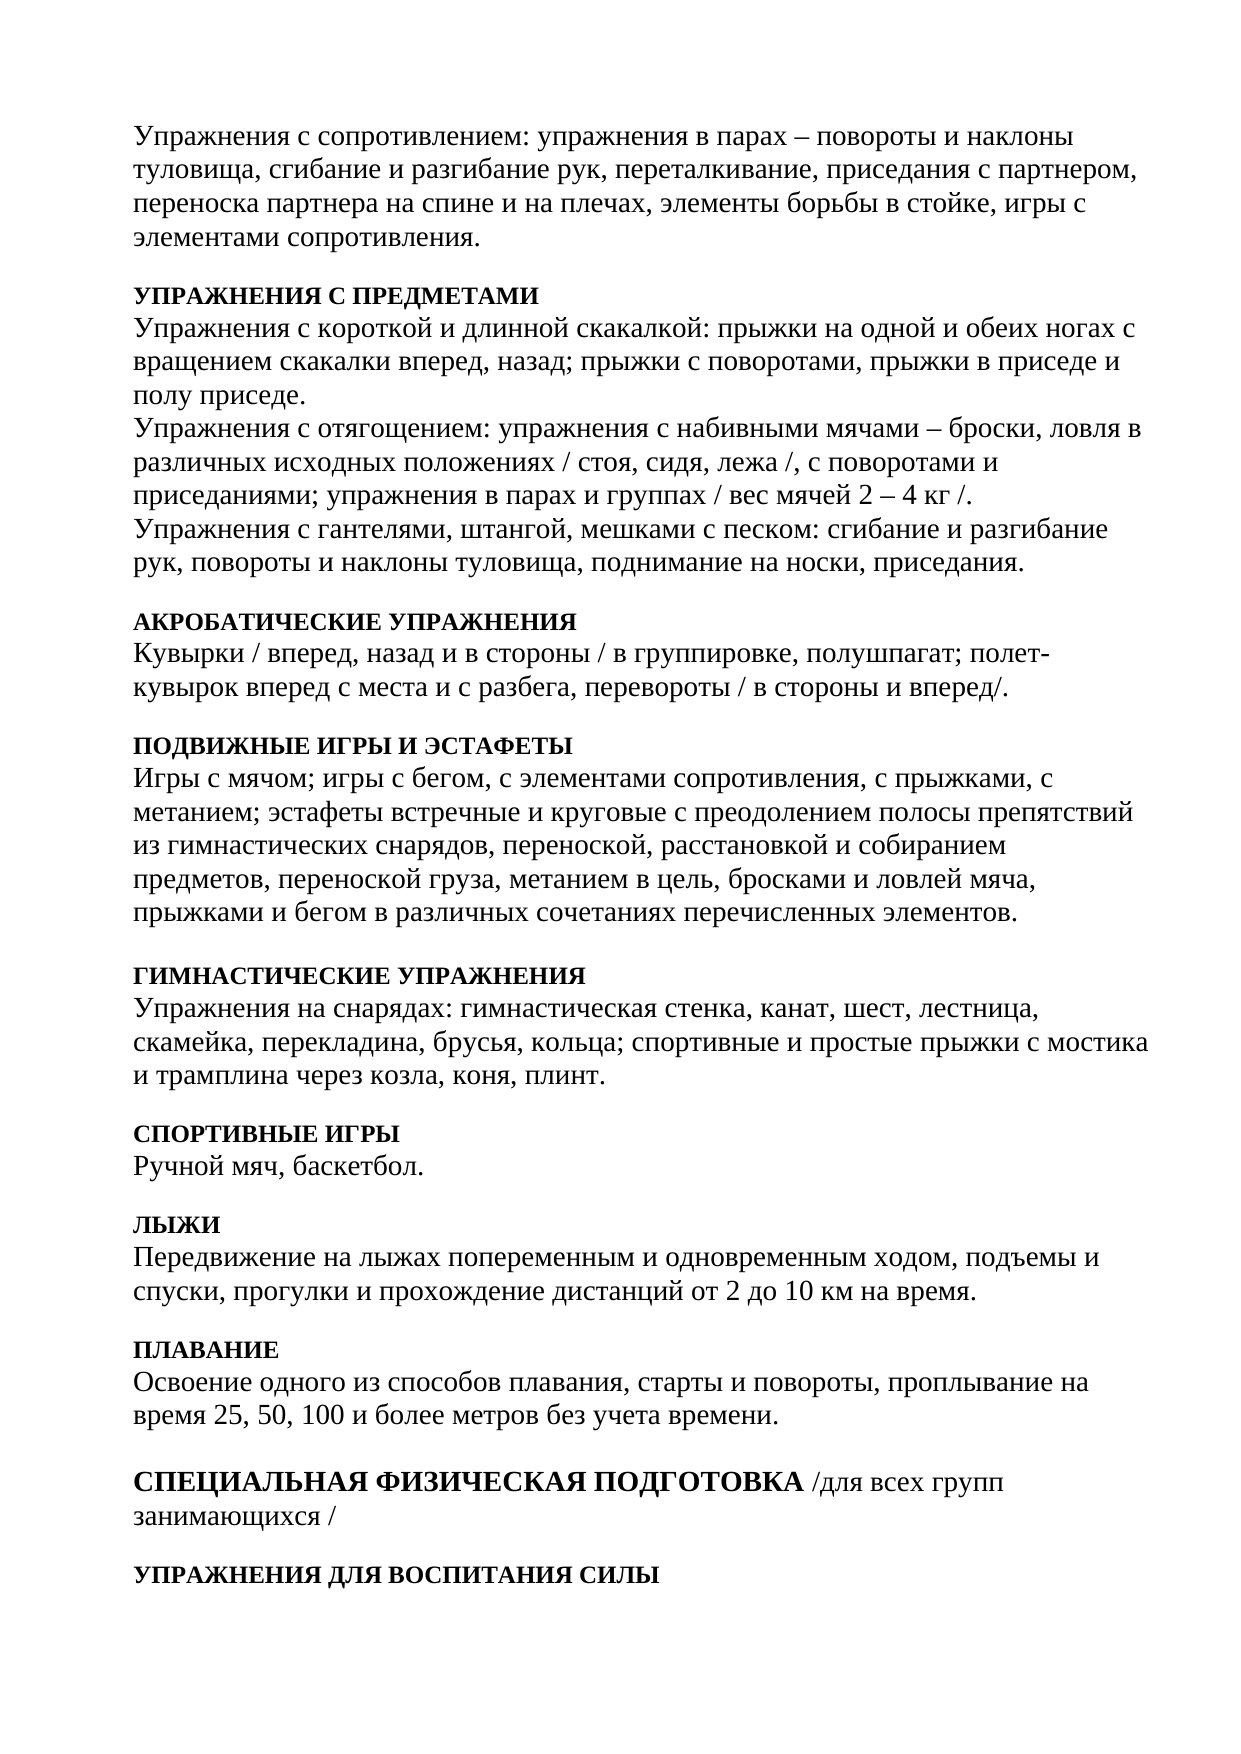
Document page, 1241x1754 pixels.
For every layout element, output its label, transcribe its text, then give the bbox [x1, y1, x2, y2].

text Упражнения на снарядах: гимнастическая стенка, канат, шест, лестница, скамейка, перекладина, брусья, кольца; спортивные и простые прыжки с мостика и трамплина через козла, коня, плинт. [133, 990, 1152, 1091]
text ПЛАВАНИЕ [133, 1335, 1152, 1364]
text Упражнения с короткой и длинной скакалкой: прыжки на одной и обеих ногах с вращением скакалки вперед, назад; прыжки с поворотами, прыжки в приседе и полу приседе. [133, 310, 1152, 410]
text Освоение одного из способов плавания, старты и повороты, проплывание на время 25, 50, 100 и более метров без учета времени. [133, 1364, 1152, 1431]
text УПРАЖНЕНИЯ ДЛЯ ВОСПИТАНИЯ СИЛЫ [133, 1560, 1152, 1589]
text Ручной мяч, баскетбол. [133, 1148, 1152, 1182]
text СПОРТИВНЫЕ ИГРЫ [133, 1119, 1152, 1148]
text УПРАЖНЕНИЯ С ПРЕДМЕТАМИ [133, 281, 1152, 310]
text Игры с мячом; игры с бегом, с элементами сопротивления, с прыжками, с метанием; эстафеты встречные и круговые с преодолением полосы препятствий из гимнастических снарядов, переноской, расстановкой и собиранием предметов, переноской груза, метанием в цель, бросками и ловлей мяча, прыжками и бегом в различных сочетаниях перечисленных элементов. [133, 760, 1152, 928]
text СПЕЦИАЛЬНАЯ ФИЗИЧЕСКАЯ ПОДГОТОВКА /для всех групп [133, 1464, 1152, 1498]
text ПОДВИЖНЫЕ ИГРЫ И ЭСТАФЕТЫ [133, 731, 1152, 760]
text Передвижение на лыжах попеременным и одновременным ходом, подъемы и спуски, прогулки и прохождение дистанций от 2 до 10 км на время. [133, 1239, 1152, 1306]
text Упражнения с отягощением: упражнения с набивными мячами – броски, ловля в различных исходных положениях / стоя, сидя, лежа /, с поворотами и приседаниями; упражнения в парах и группах / вес мячей 2 – 4 кг /. [133, 410, 1152, 511]
text ГИМНАСТИЧЕСКИЕ УПРАЖНЕНИЯ [133, 961, 1152, 990]
text Упражнения с гантелями, штангой, мешками с песком: сгибание и разгибание рук, повороты и наклоны туловища, поднимание на носки, приседания. [133, 511, 1152, 578]
text занимающихся / [133, 1498, 1152, 1532]
text Кувырки / вперед, назад и в стороны / в группировке, полушпагат; полет-кувырок вперед с места и с разбега, перевороты / в стороны и вперед/. [133, 636, 1152, 703]
text АКРОБАТИЧЕСКИЕ УПРАЖНЕНИЯ [133, 607, 1152, 636]
text ЛЫЖИ [133, 1211, 1152, 1239]
text Упражнения с сопротивлением: упражнения в парах – повороты и наклоны туловища, сгибание и разгибание рук, переталкивание, приседания с партнером, переноска партнера на спине и на плечах, элементы борьбы в стойке, игры с элементами сопротивления. [133, 118, 1152, 252]
